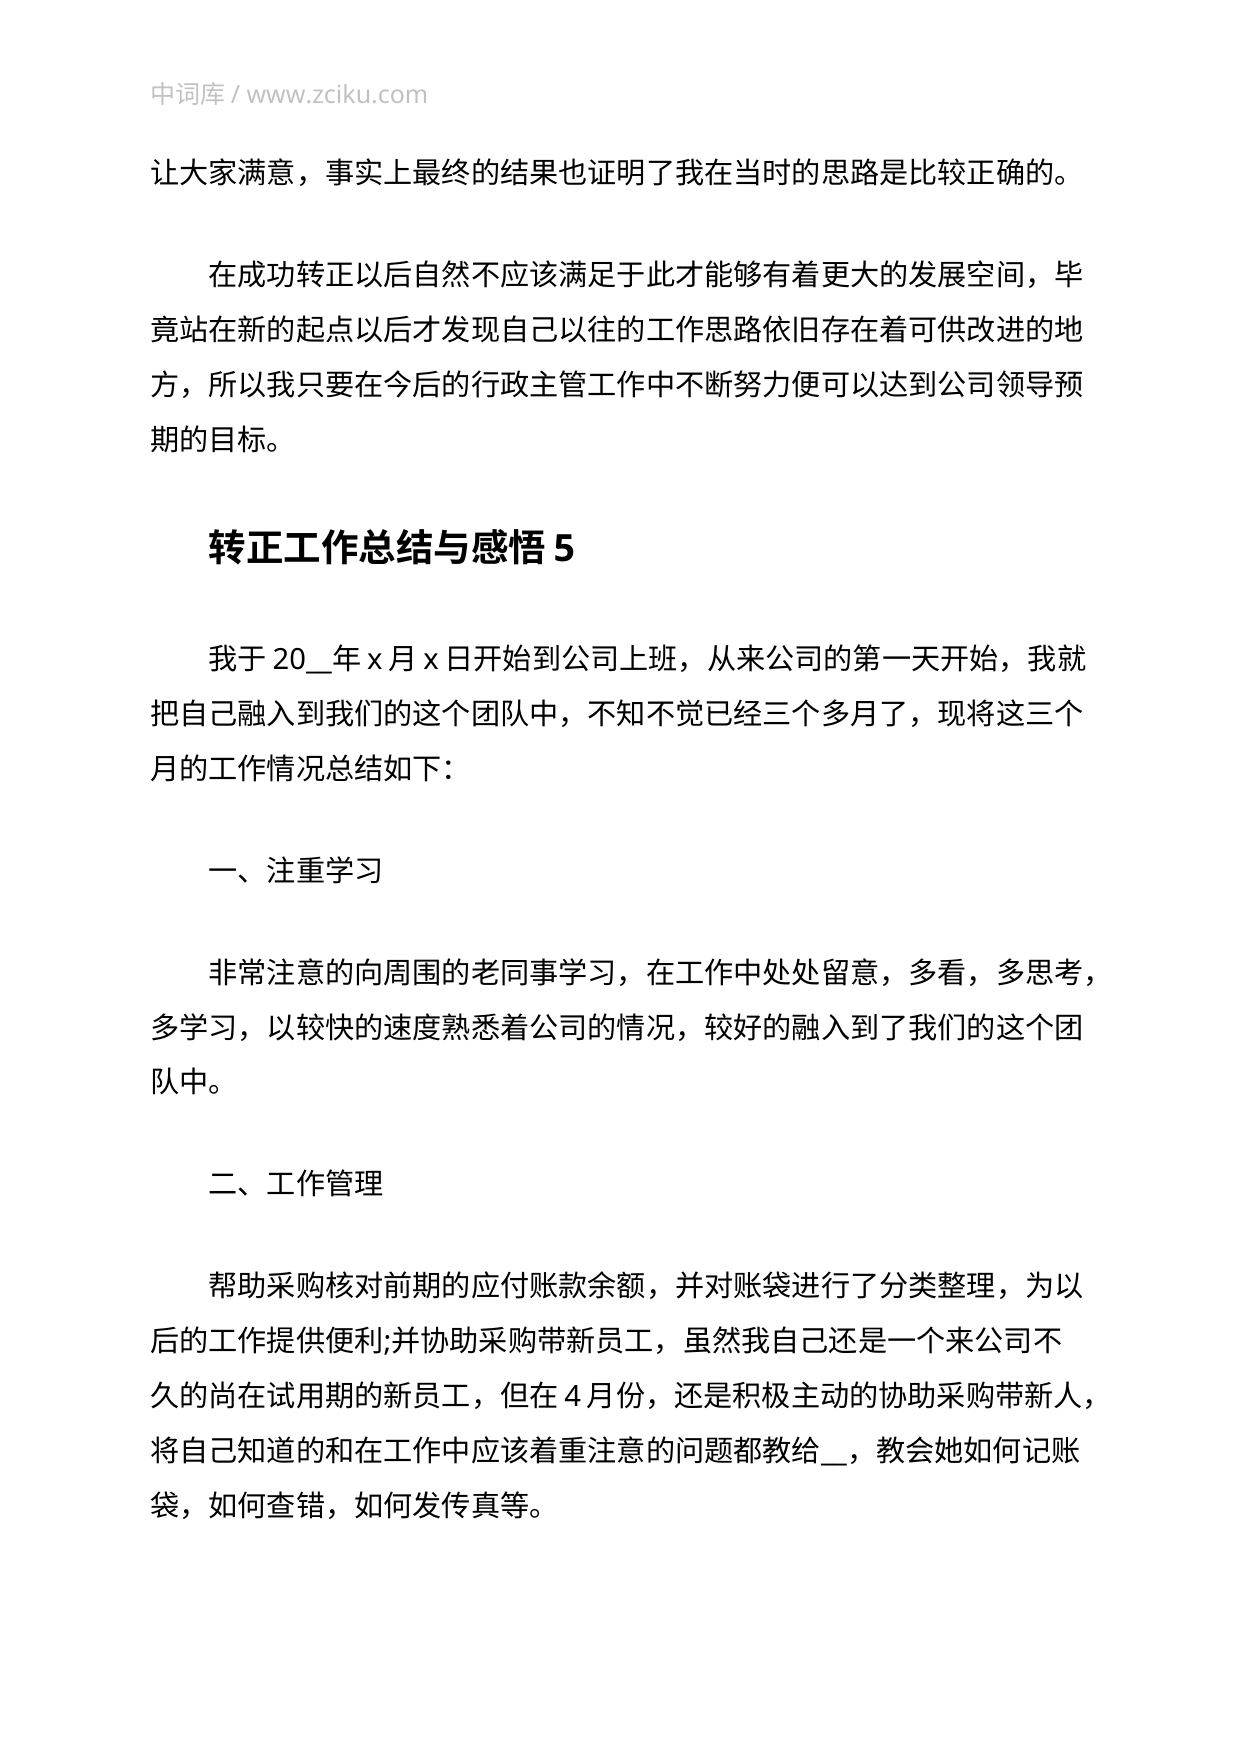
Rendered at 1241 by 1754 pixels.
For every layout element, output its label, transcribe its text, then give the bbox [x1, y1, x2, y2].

text 一、注重学习 [150, 847, 1090, 890]
text 我于20__年x月x日开始到公司上班，从来公司的第一天开始，我就把自己融入到我们的这个团队中，不知不觉已经三个多月了，现将这三个月的工作情况总结如下： [150, 636, 1090, 788]
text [150, 150, 1090, 192]
text 二、工作管理 [150, 1161, 1090, 1203]
text 在成功转正以后自然不应该满足于此才能够有着更大的发展空间，毕竟站在新的起点以后才发现自己以往的工作思路依旧存在着可供改进的地方，所以我只要在今后的行政主管工作中不断努力便可以达到公司领导预期的目标。 [150, 252, 1090, 459]
text 转正工作总结与感悟5 [150, 518, 1090, 573]
text 帮助采购核对前期的应付账款余额，并对账袋进行了分类整理，为以后的工作提供便利;并协助采购带新员工，虽然我自己还是一个来公司不久的尚在试用期的新员工，但在4月份，还是积极主动的协助采购带新人，将自己知道的和在工作中应该着重注意的问题都教给__，教会她如何记账袋，如何查错，如何发传真等。 [150, 1263, 1090, 1525]
text 非常注意的向周围的老同事学习，在工作中处处留意，多看，多思考，多学习，以较快的速度熟悉着公司的情况，较好的融入到了我们的这个团队中。 [150, 949, 1090, 1101]
